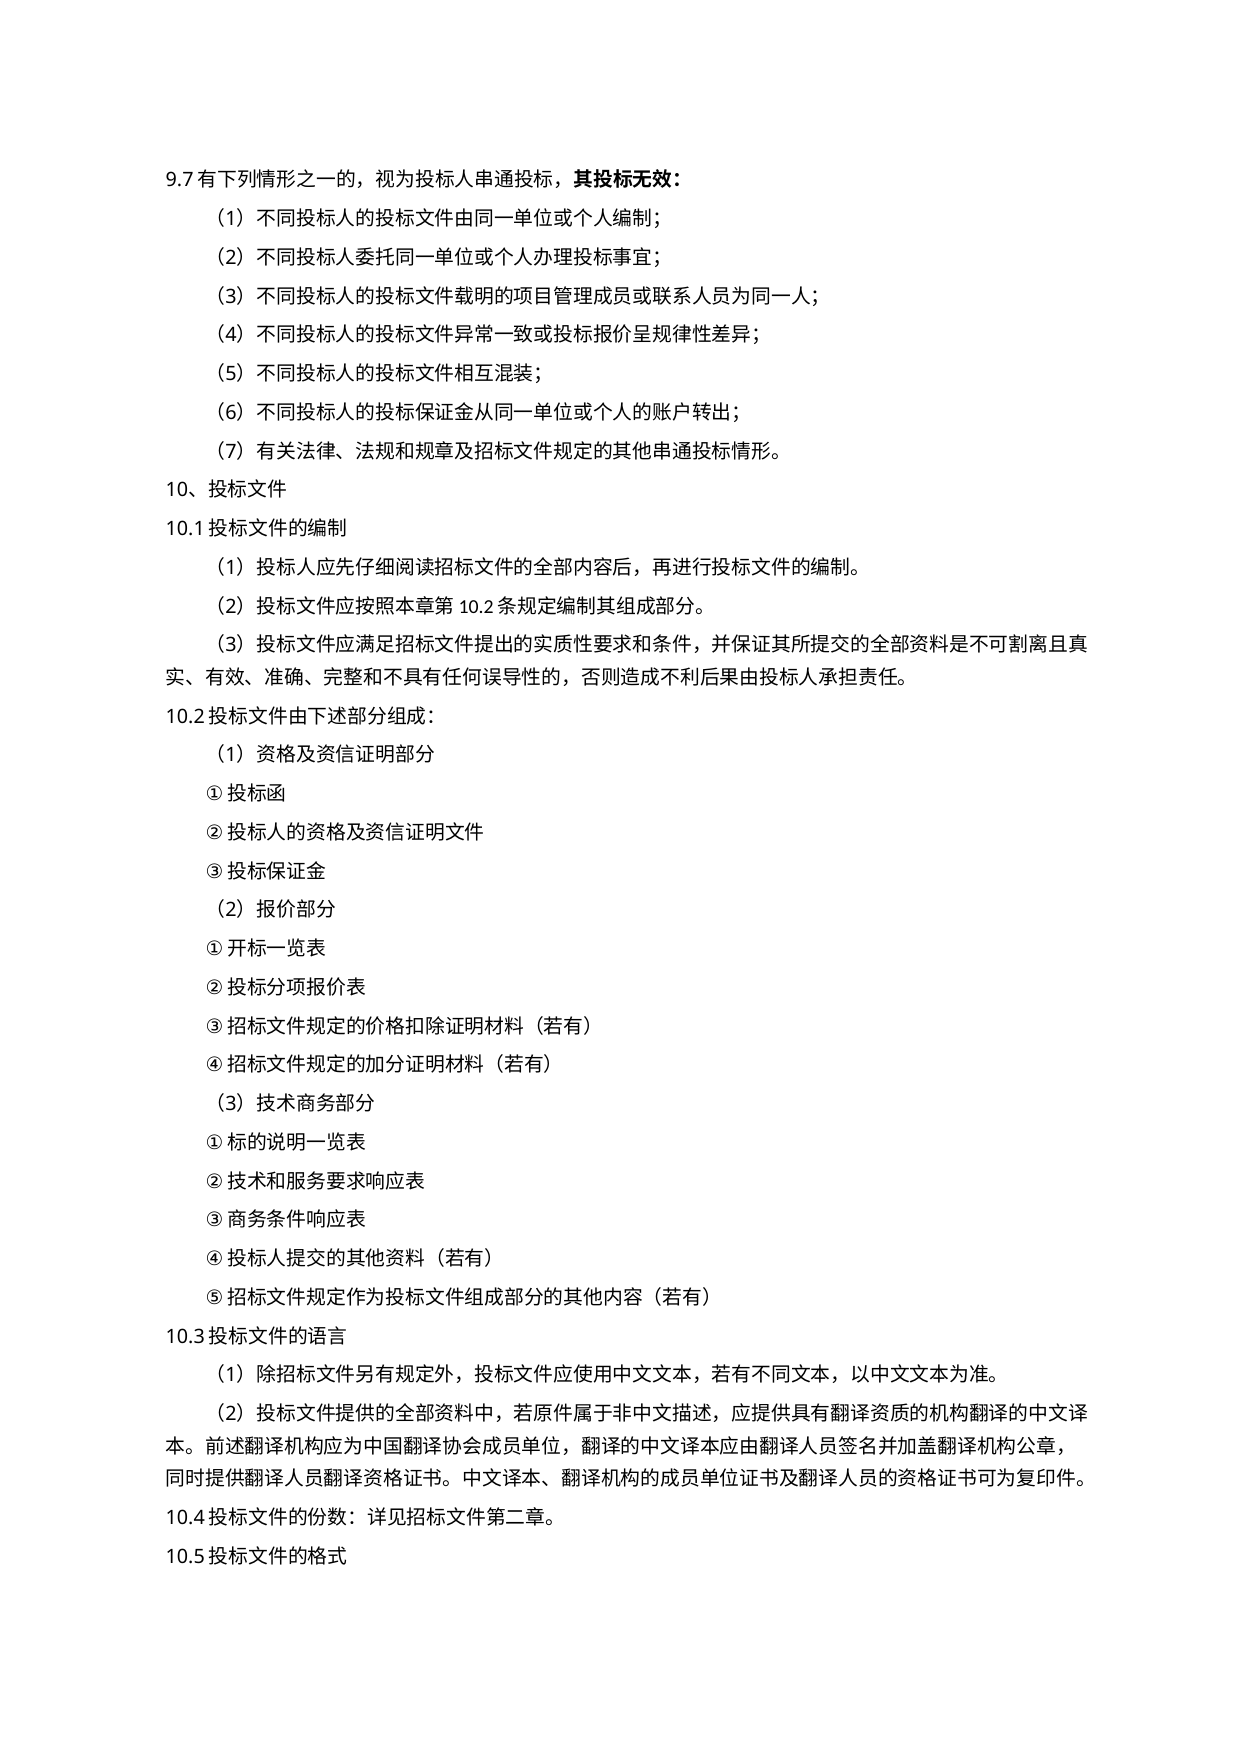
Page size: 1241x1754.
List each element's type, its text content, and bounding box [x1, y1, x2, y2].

text （2）投标文件提供的全部资料中，若原件属于非中文描述，应提供具有翻译资质的机构翻译的中文译本。前述翻译机构应为中国翻译协会成员单位，翻译的中文译本应由翻译人员签名并加盖翻译机构公章，同时提供翻译人员翻译资格证书。中文译本、翻译机构的成员单位证书及翻译人员的资格证书可为复印件。 [165, 1396, 1092, 1493]
text （3）技术商务部分 [165, 1086, 1092, 1118]
text ③商务条件响应表 [165, 1202, 1092, 1234]
text ①开标一览表 [165, 931, 1092, 963]
text （6）不同投标人的投标保证金从同一单位或个人的账户转出； [165, 394, 1092, 427]
text （3）不同投标人的投标文件载明的项目管理成员或联系人员为同一人； [165, 278, 1092, 311]
text ②技术和服务要求响应表 [165, 1163, 1092, 1196]
text ②投标分项报价表 [165, 969, 1092, 1002]
text （2）不同投标人委托同一单位或个人办理投标事宜； [165, 239, 1092, 272]
text ⑤招标文件规定作为投标文件组成部分的其他内容（若有） [165, 1279, 1092, 1312]
text （1）不同投标人的投标文件由同一单位或个人编制； [165, 201, 1092, 233]
text （5）不同投标人的投标文件相互混装； [165, 356, 1092, 388]
text 10、投标文件 [165, 472, 1092, 504]
text ①投标函 [165, 776, 1092, 808]
text ④招标文件规定的加分证明材料（若有） [165, 1047, 1092, 1079]
text 10.1投标文件的编制 [165, 511, 1092, 543]
text （2）投标文件应按照本章第10.2条规定编制其组成部分。 [165, 588, 1092, 621]
text （7）有关法律、法规和规章及招标文件规定的其他串通投标情形。 [165, 433, 1092, 466]
text 10.5投标文件的格式 [165, 1538, 1092, 1571]
text 10.3投标文件的语言 [165, 1318, 1092, 1351]
text （1）投标人应先仔细阅读招标文件的全部内容后，再进行投标文件的编制。 [165, 549, 1092, 582]
text 10.2投标文件由下述部分组成： [165, 698, 1092, 731]
text （3）投标文件应满足招标文件提出的实质性要求和条件，并保证其所提交的全部资料是不可割离且真实、有效、准确、完整和不具有任何误导性的，否则造成不利后果由投标人承担责任。 [165, 627, 1092, 692]
text ④投标人提交的其他资料（若有） [165, 1241, 1092, 1273]
text 9.7有下列情形之一的，视为投标人串通投标，其投标无效： [165, 162, 1092, 194]
text 10.4投标文件的份数：详见招标文件第二章。 [165, 1499, 1092, 1532]
text （1）资格及资信证明部分 [165, 737, 1092, 769]
text ②投标人的资格及资信证明文件 [165, 814, 1092, 847]
text （2）报价部分 [165, 892, 1092, 924]
text ①标的说明一览表 [165, 1124, 1092, 1157]
text （4）不同投标人的投标文件异常一致或投标报价呈规律性差异； [165, 317, 1092, 349]
text （1）除招标文件另有规定外，投标文件应使用中文文本，若有不同文本，以中文文本为准。 [165, 1357, 1092, 1389]
text ③招标文件规定的价格扣除证明材料（若有） [165, 1008, 1092, 1041]
text ③投标保证金 [165, 853, 1092, 886]
